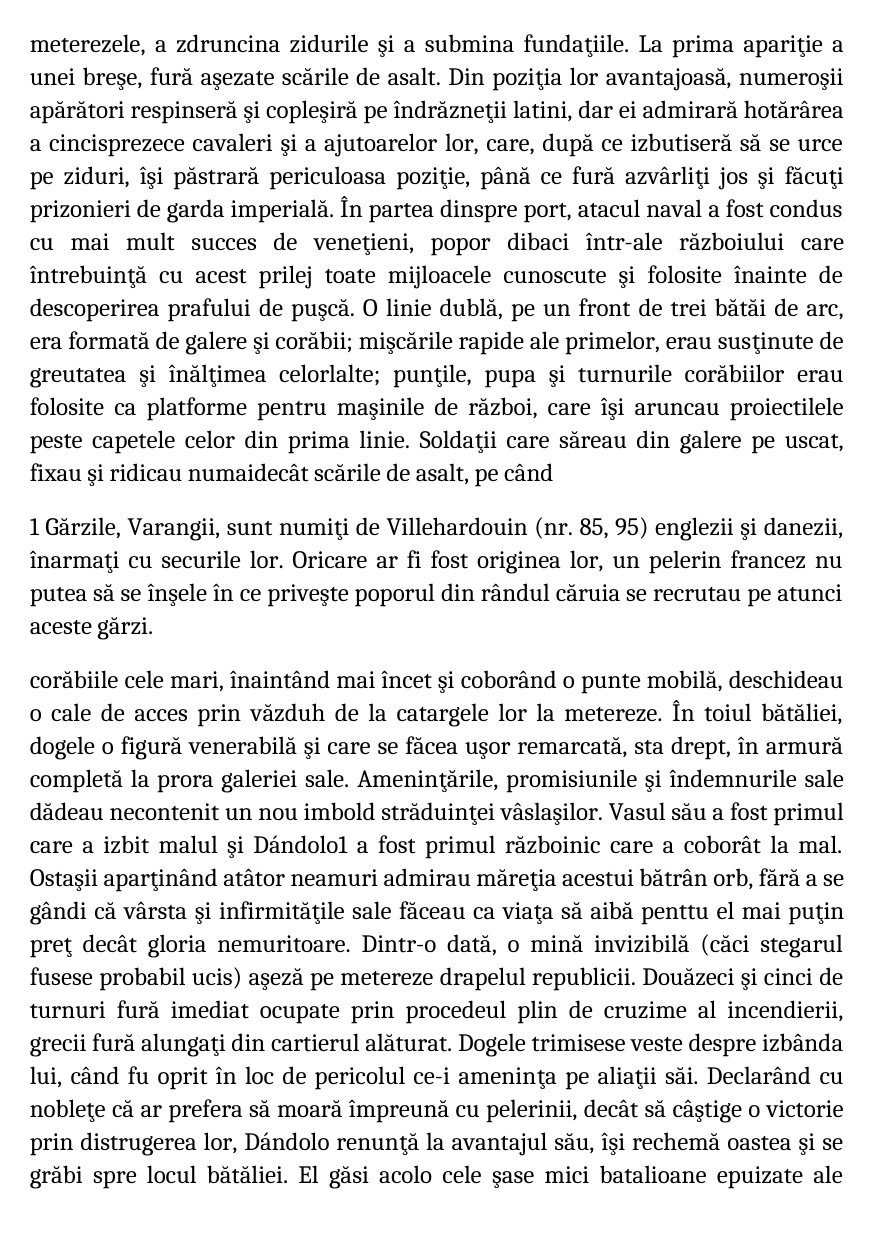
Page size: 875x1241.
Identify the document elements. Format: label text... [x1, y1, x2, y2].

text 1 Gărzile, Varangii, sunt numiţi de Villehardouin (nr. 85, 95) englezii şi danezii, înarmaţi cu securile lor. Oricare ar fi fost originea lor, un pelerin francez nu putea să se înşele în ce priveşte poporul din rândul căruia se recrutau pe atunci aceste gărzi. [29, 513, 844, 641]
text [29, 29, 844, 488]
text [29, 666, 844, 1190]
